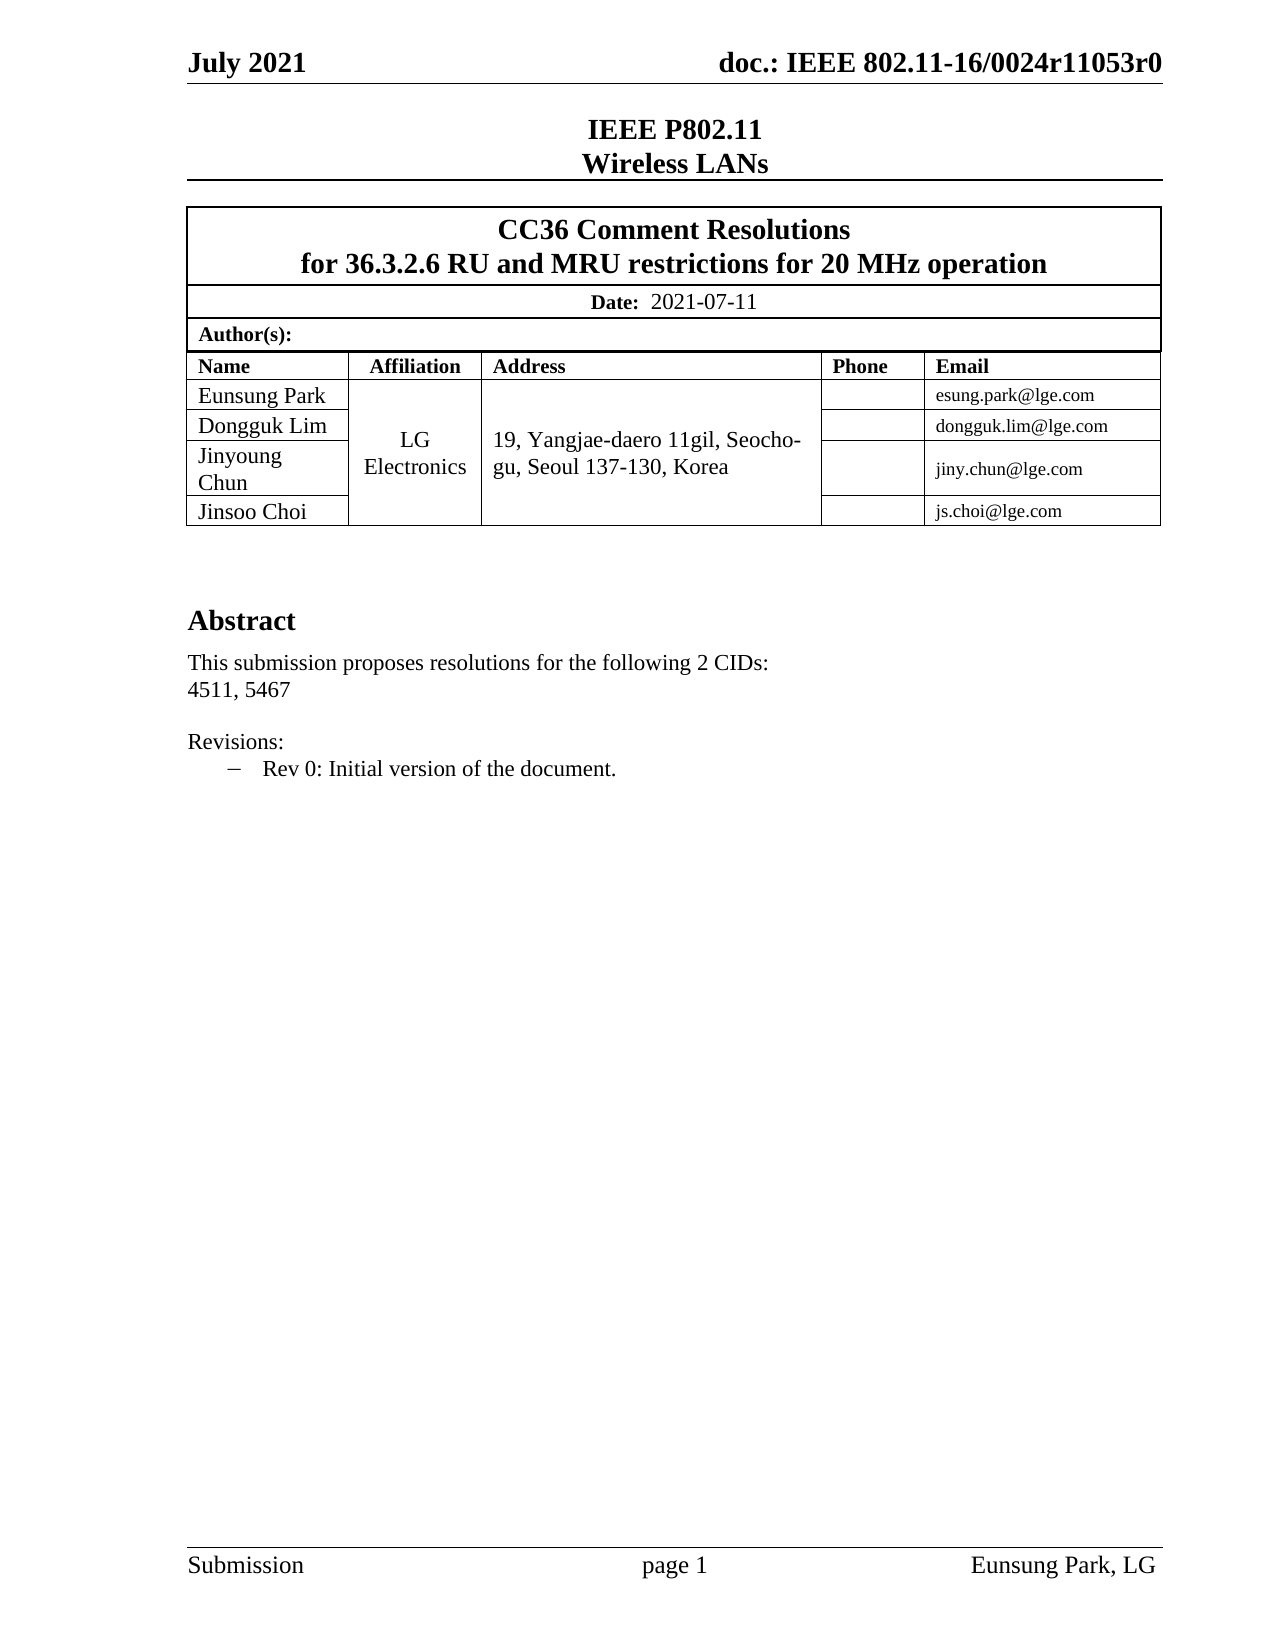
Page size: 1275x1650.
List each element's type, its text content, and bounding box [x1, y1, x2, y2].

text Revisions: [187, 728, 1163, 755]
table_cell Eunsung Park [187, 380, 348, 409]
table_cell Jinyoung Chun [187, 441, 348, 495]
table_cell js.choi@lge.com [925, 496, 1160, 524]
table_cell 19, Yangjae-daero 11gil, Seocho-gu, Seoul 137-130, Korea [482, 380, 821, 524]
table_cell Date: 2021-07-11 [188, 286, 1160, 317]
table_cell [822, 441, 924, 495]
table_header Name [187, 353, 348, 378]
table_header CC36 Comment Resolutions for 36.3.2.6 RU and MRU restrictions for 20 MHz operation [188, 208, 1160, 284]
table_cell jiny.chun@lge.com [925, 441, 1160, 495]
table_header Email [925, 353, 1160, 378]
table_cell [822, 496, 924, 524]
text 4511, 5467 [187, 676, 1163, 702]
table_cell [822, 380, 924, 409]
text This submission proposes resolutions for the following 2 CIDs: [187, 649, 1163, 676]
table_cell Dongguk Lim [187, 410, 348, 440]
table_cell esung.park@lge.com [925, 380, 1160, 409]
table_cell dongguk.lim@lge.com [925, 410, 1160, 440]
list Rev 0: Initial version of the document. [225, 755, 1163, 781]
table_header Phone [822, 353, 924, 378]
table_header Address [482, 353, 821, 378]
text IEEE P802.11 Wireless LANs [187, 112, 1163, 179]
text Abstract [187, 603, 1163, 637]
table_cell Author(s): [188, 319, 1160, 349]
table_cell [822, 410, 924, 440]
table_header Affiliation [349, 353, 481, 378]
table_cell LG Electronics [349, 380, 481, 524]
table_cell Jinsoo Choi [187, 496, 348, 524]
